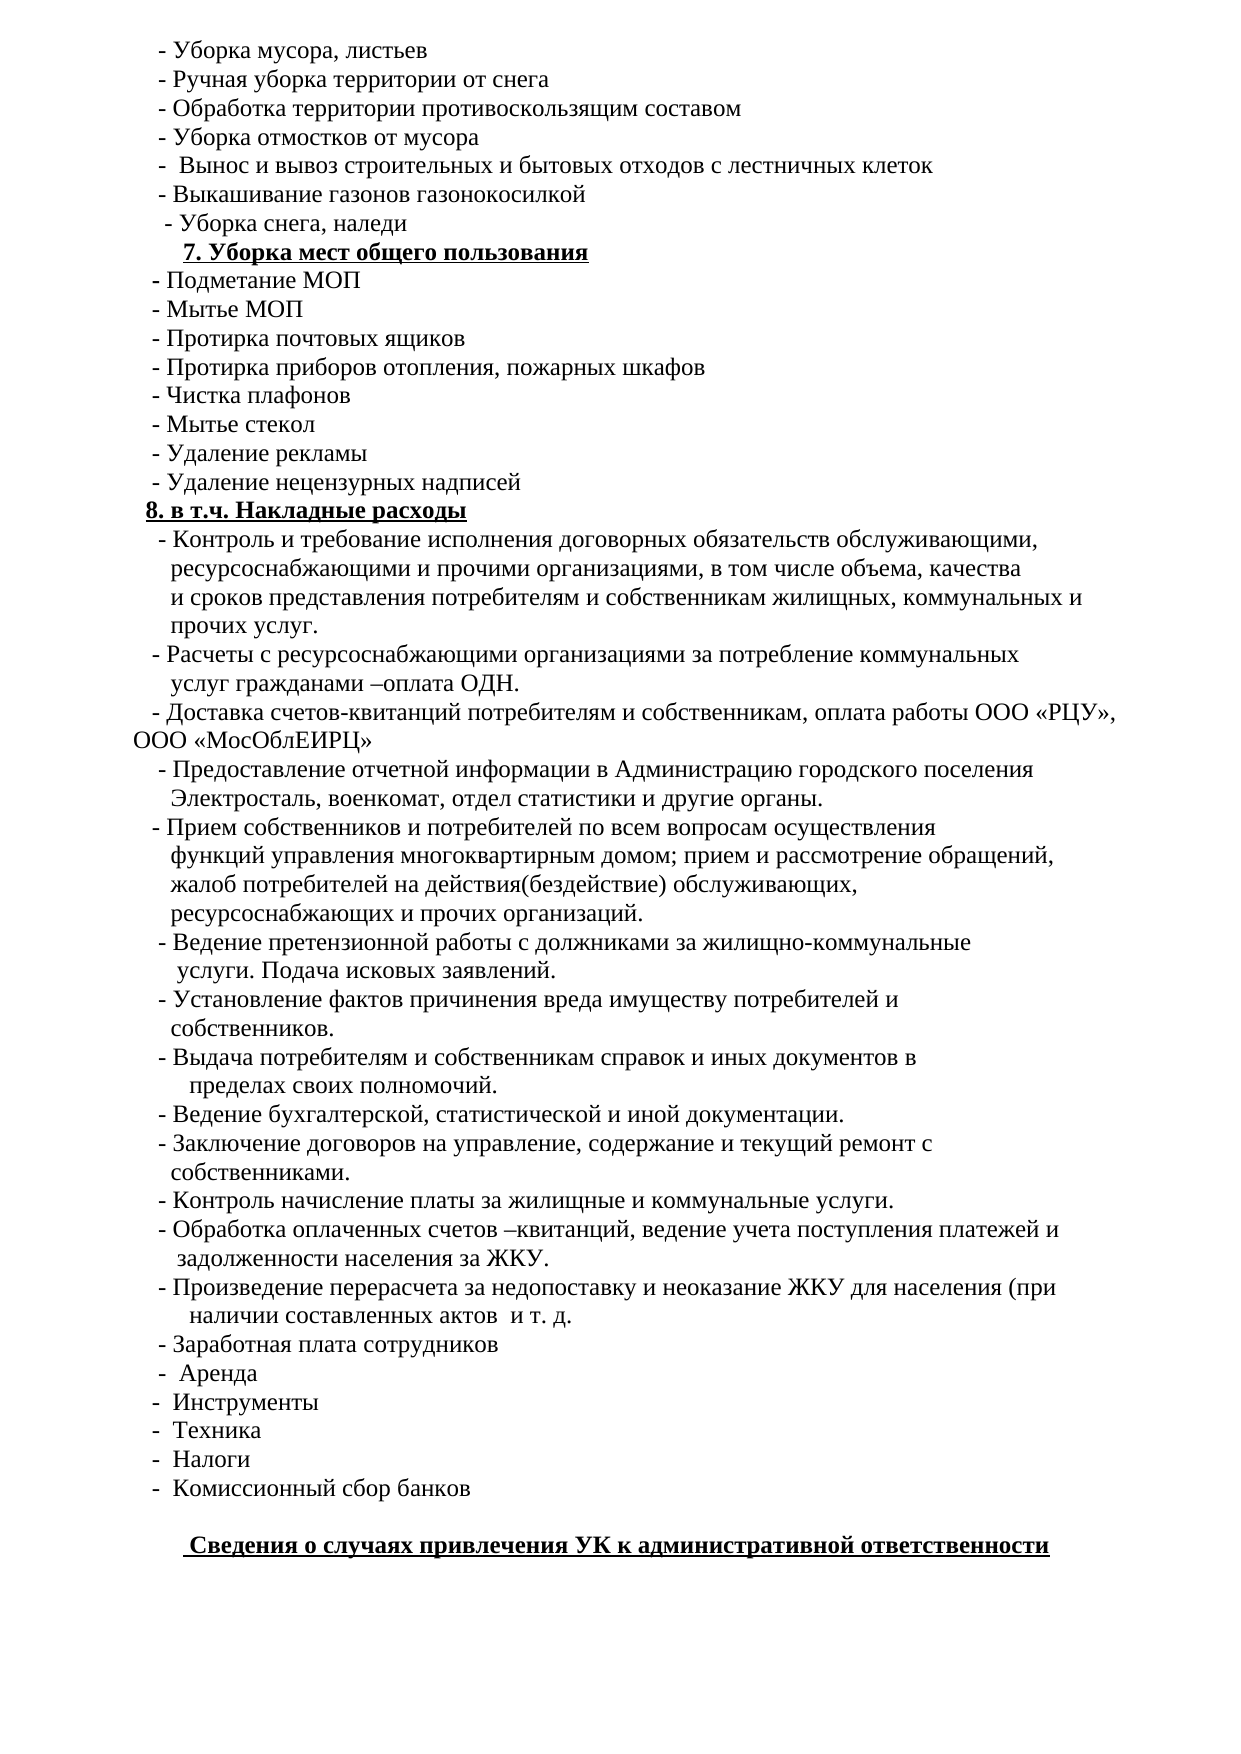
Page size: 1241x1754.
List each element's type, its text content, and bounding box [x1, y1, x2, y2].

text - Выдача потребителям и собственникам справок и иных документов в [133, 1042, 1137, 1070]
text - Заработная плата сотрудников [133, 1329, 1137, 1358]
text - Удаление рекламы [133, 438, 1137, 467]
text - Доставка счетов-квитанций потребителям и собственникам, оплата работы ООО «РЦУ», ООО «МосОблЕИРЦ» [133, 697, 1137, 754]
text - Предоставление отчетной информации в Администрацию городского поселения [133, 754, 1137, 783]
text - Обработка территории противоскользящим составом [133, 93, 1137, 122]
text услуг гражданами –оплата ОДН. [133, 668, 1137, 697]
text ресурсоснабжающими и прочими организациями, в том числе объема, качества [133, 553, 1137, 582]
text - Прием собственников и потребителей по всем вопросам осуществления [133, 812, 1137, 840]
text - Установление фактов причинения вреда имуществу потребителей и [133, 984, 1137, 1013]
text - Ведение претензионной работы с должниками за жилищно-коммунальные [133, 927, 1137, 955]
text - Уборка снега, наледи [133, 208, 1137, 237]
text - Чистка плафонов [133, 380, 1137, 409]
text 8. в т.ч. Накладные расходы [133, 495, 1137, 524]
text - Удаление нецензурных надписей [133, 467, 1137, 495]
text - Протирка приборов отопления, пожарных шкафов [133, 352, 1137, 380]
text собственниками. [133, 1157, 1137, 1185]
text - Выкашивание газонов газонокосилкой [133, 179, 1137, 208]
text 7. Уборка мест общего пользования [133, 237, 1137, 265]
text - Мытье стекол [133, 409, 1137, 438]
text - Уборка мусора, листьев [133, 35, 1137, 64]
text - Заключение договоров на управление, содержание и текущий ремонт с [133, 1128, 1137, 1157]
text наличии составленных актов и т. д. [133, 1300, 1137, 1329]
text собственников. [133, 1013, 1137, 1042]
text - Инструменты [133, 1387, 1137, 1415]
text - Произведение перерасчета за недопоставку и неоказание ЖКУ для населения (при [133, 1272, 1137, 1300]
text пределах своих полномочий. [133, 1070, 1137, 1099]
text - Обработка оплаченных счетов –квитанций, ведение учета поступления платежей и [133, 1214, 1137, 1243]
text Сведения о случаях привлечения УК к административной ответственности [170, 1530, 1137, 1559]
text - Вынос и вывоз строительных и бытовых отходов с лестничных клеток [133, 150, 1137, 179]
text жалоб потребителей на действия(бездействие) обслуживающих, [133, 869, 1137, 898]
text - Протирка почтовых ящиков [133, 323, 1137, 352]
text - Ручная уборка территории от снега [133, 64, 1137, 93]
text ресурсоснабжающих и прочих организаций. [133, 898, 1137, 927]
text задолженности населения за ЖКУ. [133, 1243, 1137, 1272]
text - Налоги [133, 1444, 1137, 1473]
text - Контроль начисление платы за жилищные и коммунальные услуги. [133, 1185, 1137, 1214]
text - Аренда [133, 1358, 1137, 1387]
text - Техника [133, 1415, 1137, 1444]
text - Расчеты с ресурсоснабжающими организациями за потребление коммунальных [133, 639, 1137, 668]
text прочих услуг. [133, 610, 1137, 639]
text - Уборка отмостков от мусора [133, 122, 1137, 150]
text - Мытье МОП [133, 294, 1137, 323]
text - Комиссионный сбор банков [133, 1473, 1137, 1502]
text Электросталь, военкомат, отдел статистики и другие органы. [133, 783, 1137, 812]
text функций управления многоквартирным домом; прием и рассмотрение обращений, [133, 840, 1137, 869]
text - Контроль и требование исполнения договорных обязательств обслуживающими, [133, 524, 1137, 553]
text услуги. Подача исковых заявлений. [133, 955, 1137, 984]
text - Подметание МОП [133, 265, 1137, 294]
text и сроков представления потребителям и собственникам жилищных, коммунальных и [133, 582, 1137, 610]
text - Ведение бухгалтерской, статистической и иной документации. [133, 1099, 1137, 1128]
